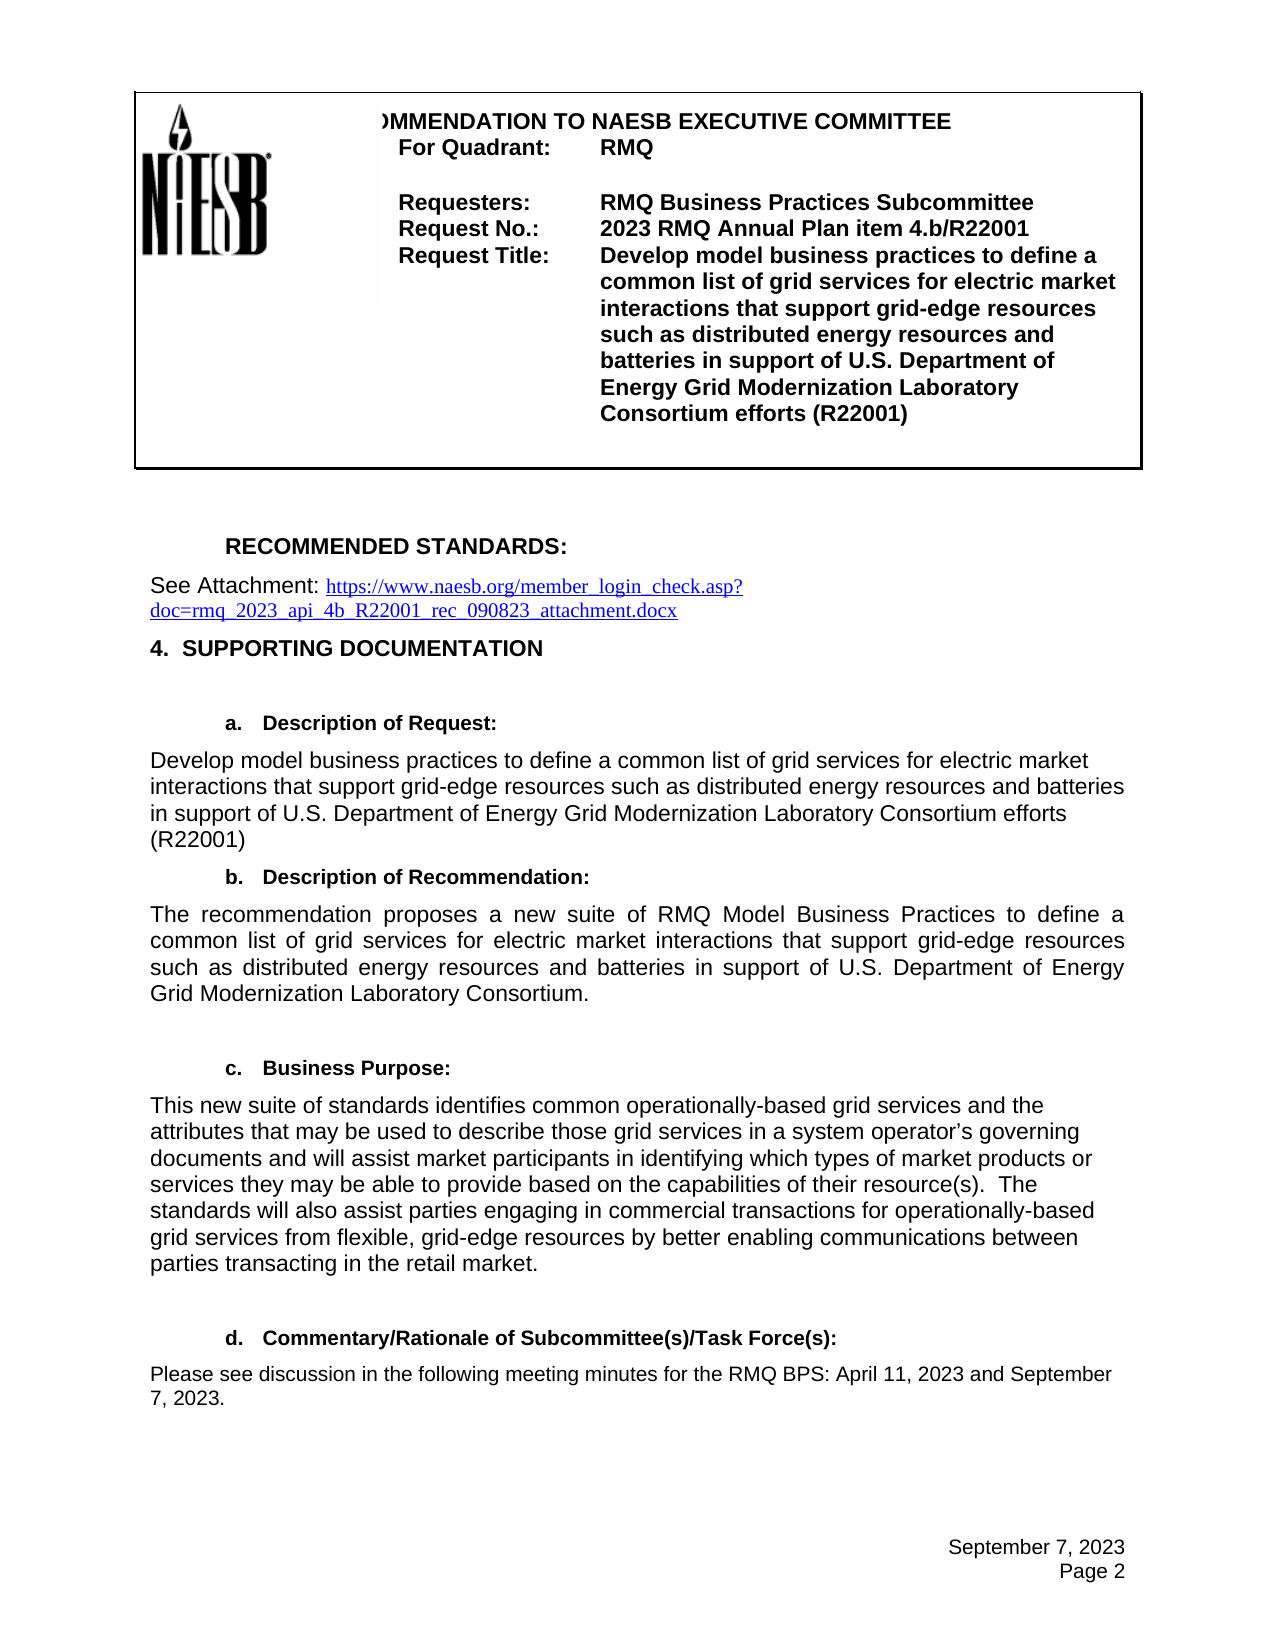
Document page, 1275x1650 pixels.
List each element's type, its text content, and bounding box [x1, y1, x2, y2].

text Develop model business practices to define a common list of grid services for electric market interactions that support grid-edge resources such as distributed energy resources and batteries in support of U.S. Department of Energy Grid Modernization Laboratory Consortium efforts (R22001) [150, 747, 1125, 852]
text d. Commentary/Rationale of Subcommittee(s)/Task Force(s): [150, 1325, 1125, 1349]
text This new suite of standards identifies common operationally-based grid services and the attributes that may be used to describe those grid services in a system operator’s governing documents and will assist market participants in identifying which types of market products or services they may be able to provide based on the capabilities of their resource(s). The standards will also assist parties engaging in commercial transactions for operationally-based grid services from flexible, grid-edge resources by better enabling communications between parties transacting in the retail market. [150, 1092, 1125, 1276]
text See Attachment: https://www.naesb.org/member_login_check.asp?doc=rmq_2023_api_4b_R22001_rec_090823_attachment.docx [150, 572, 1125, 622]
text Recommended Standards: [150, 533, 1125, 559]
text Please see discussion in the following meeting minutes for the RMQ BPS: April 11, 2023 and September 7, 2023. [150, 1362, 1125, 1410]
text c. Business Purpose: [150, 1056, 1125, 1079]
text a. Description of Request: [150, 710, 1125, 734]
text 4. SUPPORTING DOCUMENTATION [150, 635, 1125, 661]
text b. Description of Recommendation: [150, 865, 1125, 889]
text The recommendation proposes a new suite of RMQ Model Business Practices to define a common list of grid services for electric market interactions that support grid-edge resources such as distributed energy resources and batteries in support of U.S. Department of Energy Grid Modernization Laboratory Consortium. [150, 901, 1125, 1007]
